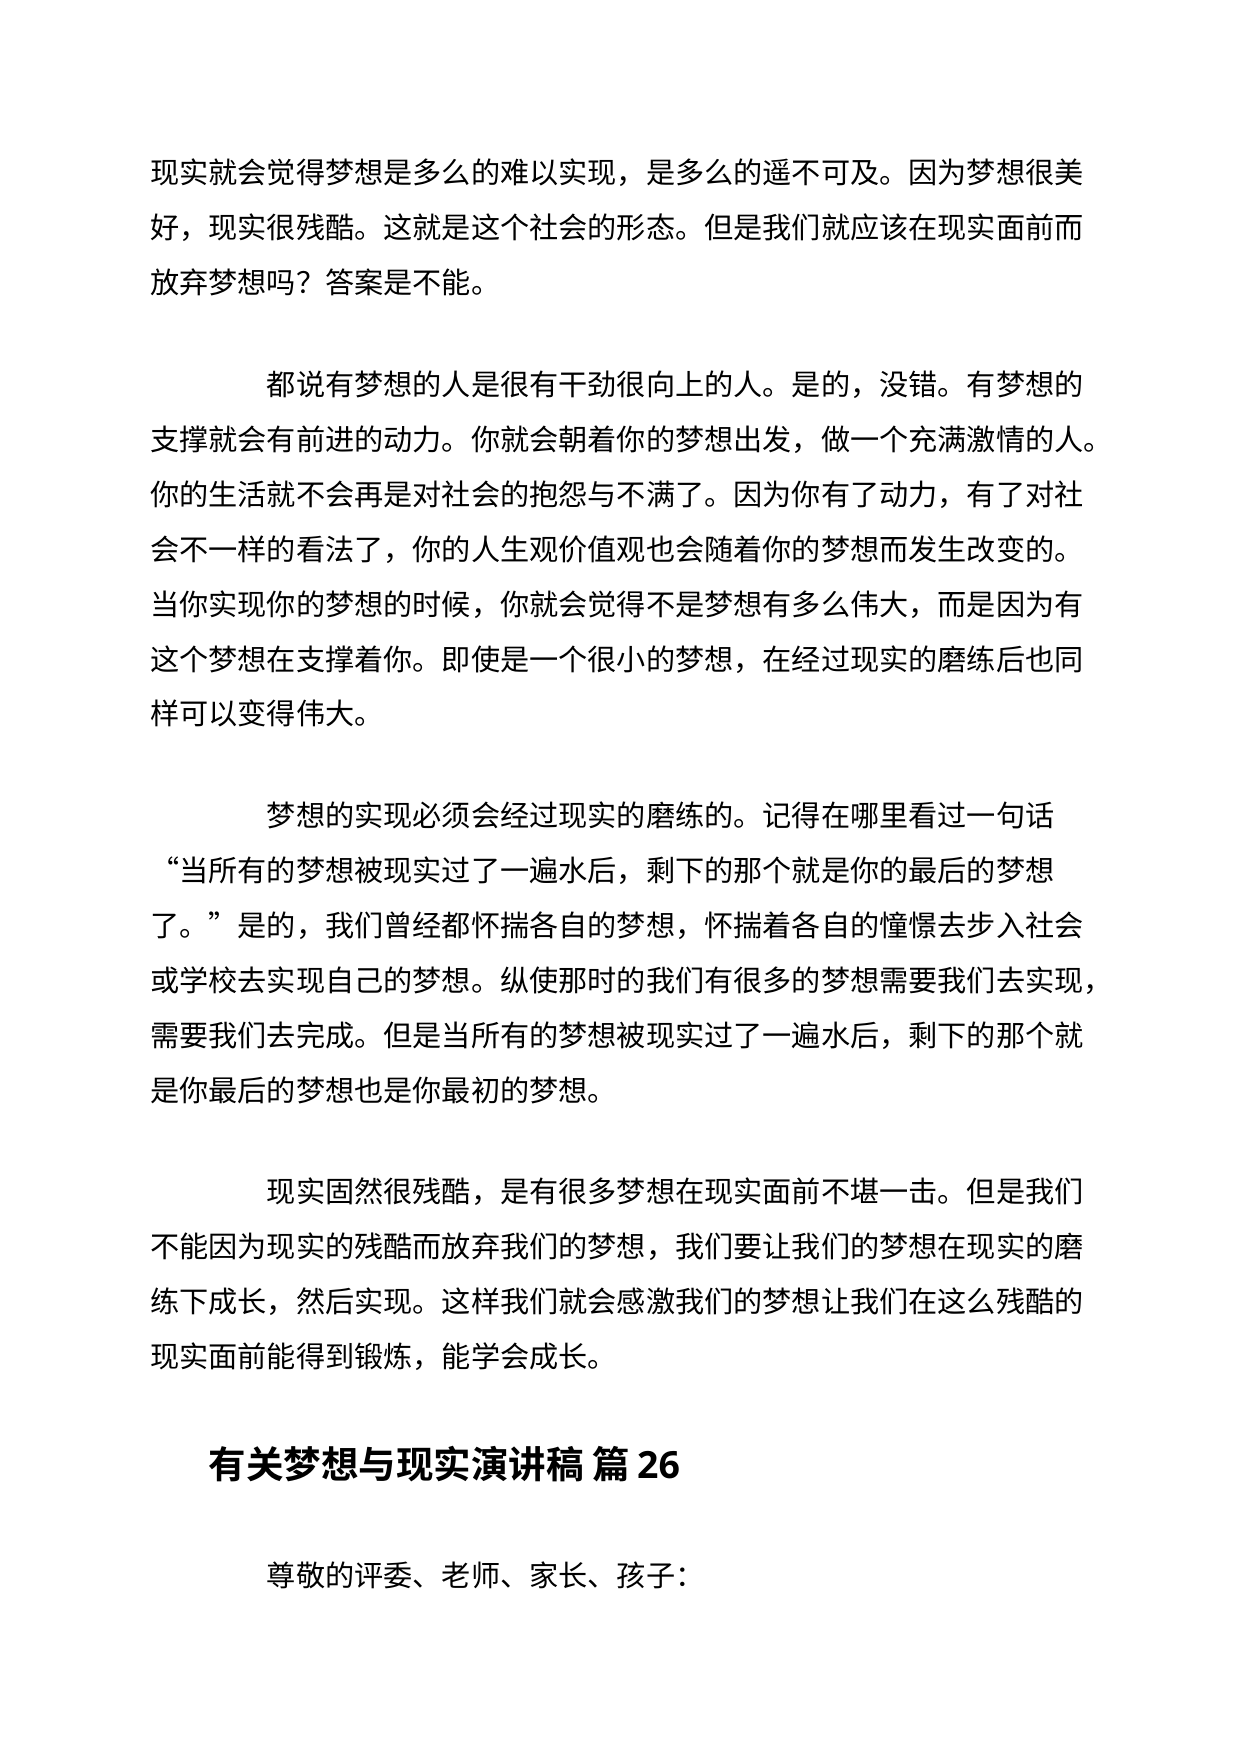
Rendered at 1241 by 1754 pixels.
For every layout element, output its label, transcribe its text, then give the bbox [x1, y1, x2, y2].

text 都说有梦想的人是很有干劲很向上的人。是的，没错。有梦想的支撑就会有前进的动力。你就会朝着你的梦想出发，做一个充满激情的人。你的生活就不会再是对社会的抱怨与不满了。因为你有了动力，有了对社会不一样的看法了，你的人生观价值观也会随着你的梦想而发生改变的。当你实现你的梦想的时候，你就会觉得不是梦想有多么伟大，而是因为有这个梦想在支撑着你。即使是一个很小的梦想，在经过现实的磨练后也同样可以变得伟大。 [150, 362, 1090, 733]
text 现实固然很残酷，是有很多梦想在现实面前不堪一击。但是我们不能因为现实的残酷而放弃我们的梦想，我们要让我们的梦想在现实的磨练下成长，然后实现。这样我们就会感激我们的梦想让我们在这么残酷的现实面前能得到锻炼，能学会成长。 [150, 1169, 1090, 1376]
text 有关梦想与现实演讲稿 篇26 [150, 1435, 1090, 1490]
text 梦想的实现必须会经过现实的磨练的。记得在哪里看过一句话“当所有的梦想被现实过了一遍水后，剩下的那个就是你的最后的梦想了。”是的，我们曾经都怀揣各自的梦想，怀揣着各自的憧憬去步入社会或学校去实现自己的梦想。纵使那时的我们有很多的梦想需要我们去实现，需要我们去完成。但是当所有的梦想被现实过了一遍水后，剩下的那个就是你最后的梦想也是你最初的梦想。 [150, 793, 1090, 1109]
text 尊敬的评委、老师、家长、孩子： [150, 1553, 1090, 1595]
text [150, 150, 1090, 302]
